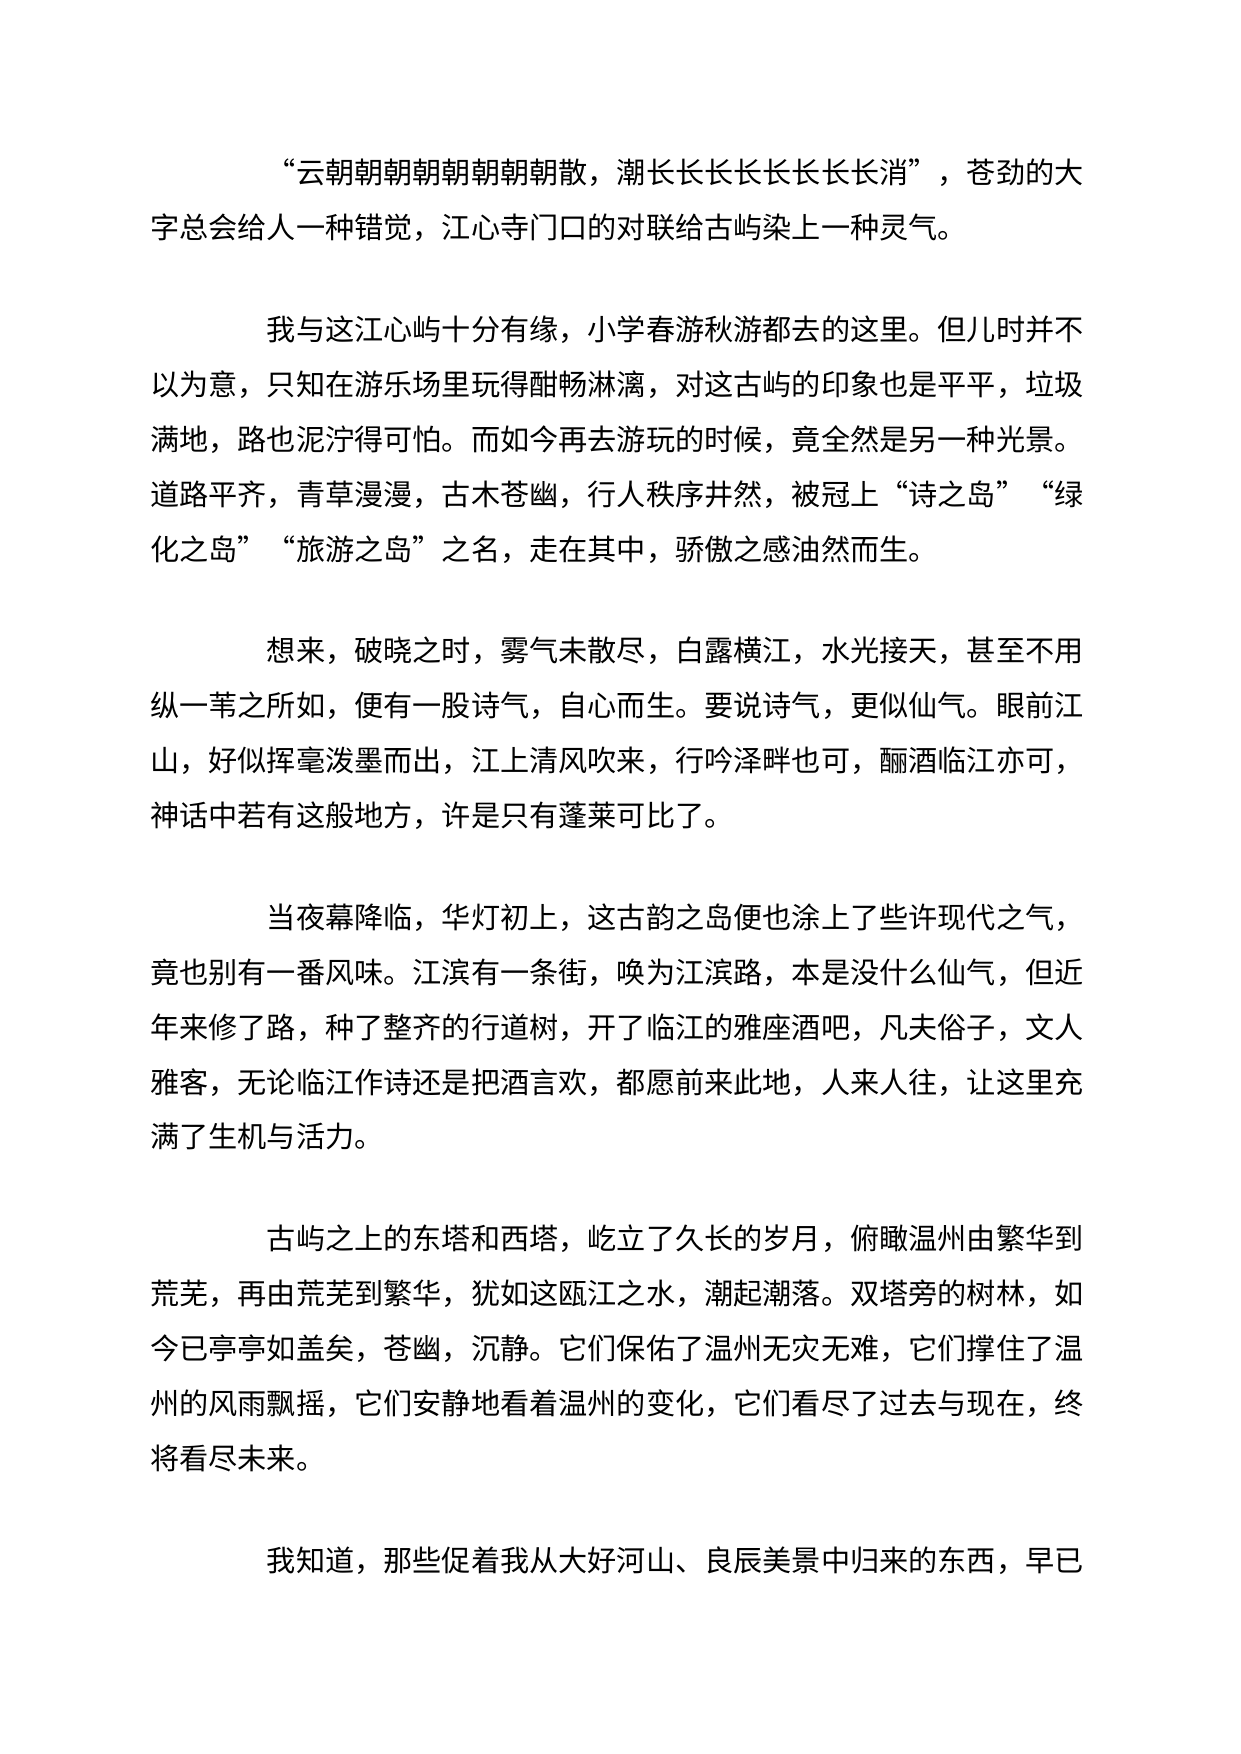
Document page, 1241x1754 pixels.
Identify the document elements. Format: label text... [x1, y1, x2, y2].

text 古屿之上的东塔和西塔，屹立了久长的岁月，俯瞰温州由繁华到荒芜，再由荒芜到繁华，犹如这瓯江之水，潮起潮落。双塔旁的树林，如今已亭亭如盖矣，苍幽，沉静。它们保佑了温州无灾无难，它们撑住了温州的风雨飘摇，它们安静地看着温州的变化，它们看尽了过去与现在，终将看尽未来。 [150, 1216, 1090, 1478]
text 当夜幕降临，华灯初上，这古韵之岛便也涂上了些许现代之气，竟也别有一番风味。江滨有一条街，唤为江滨路，本是没什么仙气，但近年来修了路，种了整齐的行道树，开了临江的雅座酒吧，凡夫俗子，文人雅客，无论临江作诗还是把酒言欢，都愿前来此地，人来人往，让这里充满了生机与活力。 [150, 894, 1090, 1156]
text 想来，破晓之时，雾气未散尽，白露横江，水光接天，甚至不用纵一苇之所如，便有一股诗气，自心而生。要说诗气，更似仙气。眼前江山，好似挥毫泼墨而出，江上清风吹来，行吟泽畔也可，酾酒临江亦可，神话中若有这般地方，许是只有蓬莱可比了。 [150, 628, 1090, 835]
text 我与这江心屿十分有缘，小学春游秋游都去的这里。但儿时并不以为意，只知在游乐场里玩得酣畅淋漓，对这古屿的印象也是平平，垃圾满地，路也泥泞得可怕。而如今再去游玩的时候，竟全然是另一种光景。道路平齐，青草漫漫，古木苍幽，行人秩序井然，被冠上“诗之岛”“绿化之岛”“旅游之岛”之名，走在其中，骄傲之感油然而生。 [150, 307, 1090, 568]
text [150, 1537, 1090, 1579]
text “云朝朝朝朝朝朝朝朝散，潮长长长长长长长长消”，苍劲的大字总会给人一种错觉，江心寺门口的对联给古屿染上一种灵气。 [150, 150, 1090, 247]
